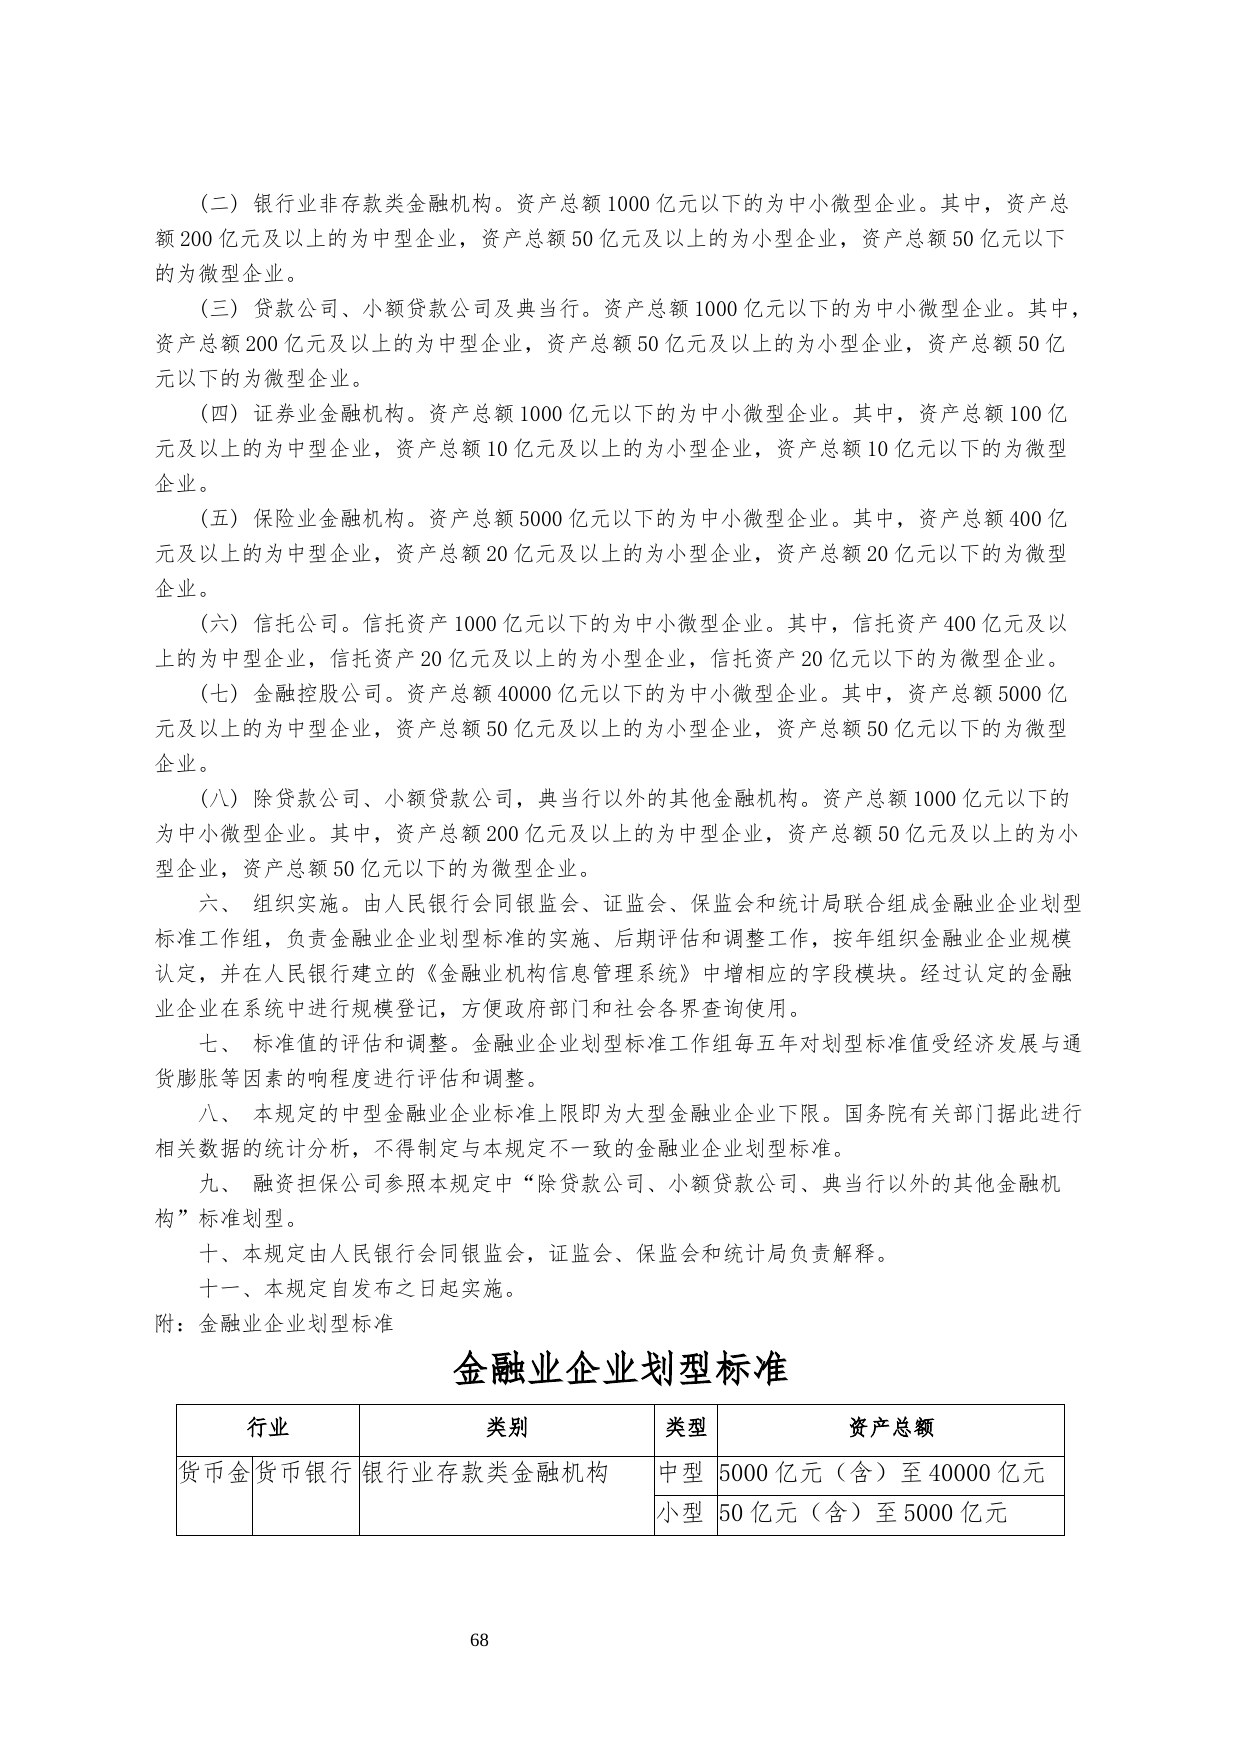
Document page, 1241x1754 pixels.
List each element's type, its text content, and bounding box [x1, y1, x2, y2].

table_header 资产总额 [718, 1405, 1064, 1456]
text (八) 除贷款公司、小额贷款公司，典当行以外的其他金融机构。资产总额1000亿元以下的为中小微型企业。其中，资产总额200亿元及以上的为中型企业，资产总额50亿元及以上的为小型企业，资产总额50亿元以下的为微型企业。 [153, 784, 1087, 879]
table_header 行业 [177, 1405, 359, 1456]
table_header 类别 [360, 1405, 654, 1456]
text 八、 本规定的中型金融业企业标准上限即为大型金融业企业下限。国务院有关部门据此进行相关数据的统计分析，不得制定与本规定不一致的金融业企业划型标准。 [153, 1099, 1087, 1159]
text (五) 保险业金融机构。资产总额5000亿元以下的为中小微型企业。其中，资产总额400亿元及以上的为中型企业，资产总额20亿元及以上的为小型企业，资产总额20亿元以下的为微型企业。 [153, 504, 1087, 599]
text (二) 银行业非存款类金融机构。资产总额1000亿元以下的为中小微型企业。其中，资产总额200亿元及以上的为中型企业，资产总额50亿元及以上的为小型企业，资产总额50亿元以下的为微型企业。 [153, 189, 1087, 284]
text 金融业企业划型标准 [153, 1344, 1087, 1387]
table_cell 货币银行服务 [253, 1457, 359, 1535]
table_cell 小型 [655, 1496, 717, 1535]
text 十、本规定由人民银行会同银监会，证监会、保监会和统计局负责解释。 [153, 1239, 1087, 1264]
text 七、 标准值的评估和调整。金融业企业划型标准工作组毎五年对划型标准值受经济发展与通货膨胀等因素的响程度进行评估和调整。 [153, 1029, 1087, 1089]
text (七) 金融控股公司。资产总额40000亿元以下的为中小微型企业。其中，资产总额5000亿元及以上的为中型企业，资产总额50亿元及以上的为小型企业，资产总额50亿元以下的为微型企业。 [153, 679, 1087, 774]
table_cell 货币金融服务 [177, 1457, 252, 1535]
table_cell 中型 [655, 1457, 717, 1495]
text (六) 信托公司。信托资产1000亿元以下的为中小微型企业。其中，信托资产400亿元及以上的为中型企业，信托资产20亿元及以上的为小型企业，信托资产20亿元以下的为微型企业。 [153, 609, 1087, 669]
text (三) 贷款公司、小额贷款公司及典当行。资产总额1000亿元以下的为中小微型企业。其中，资产总额200亿元及以上的为中型企业，资产总额50亿元及以上的为小型企业，资产总额50亿元以下的为微型企业。 [153, 294, 1087, 389]
text 九、 融资担保公司参照本规定中“除贷款公司、小额贷款公司、典当行以外的其他金融机构”标准划型。 [153, 1169, 1087, 1229]
table_cell 5000亿元（含）至40000亿元 [718, 1457, 1064, 1495]
table_header 类型 [655, 1405, 717, 1456]
table_cell 银行业存款类金融机构 [360, 1457, 654, 1535]
text 六、 组织实施。由人民银行会同银监会、证监会、保监会和统计局联合组成金融业企业划型标准工作组，负责金融业企业划型标准的实施、后期评估和调整工作，按年组织金融业企业规模认定，并在人民银行建立的《金融业机构信息管理系统》中增相应的字段模块。经过认定的金融业企业在系统中进行规模登记，方便政府部门和社会各界查询使用。 [153, 889, 1087, 1019]
table_cell 50亿元（含）至5000亿元 [718, 1496, 1064, 1535]
text (四) 证券业金融机构。资产总额1000亿元以下的为中小微型企业。其中，资产总额100亿元及以上的为中型企业，资产总额10亿元及以上的为小型企业，资产总额10亿元以下的为微型企业。 [153, 399, 1087, 494]
text 附：金融业企业划型标准 [153, 1309, 1087, 1334]
text 十一、本规定自发布之日起实施。 [153, 1274, 1087, 1299]
